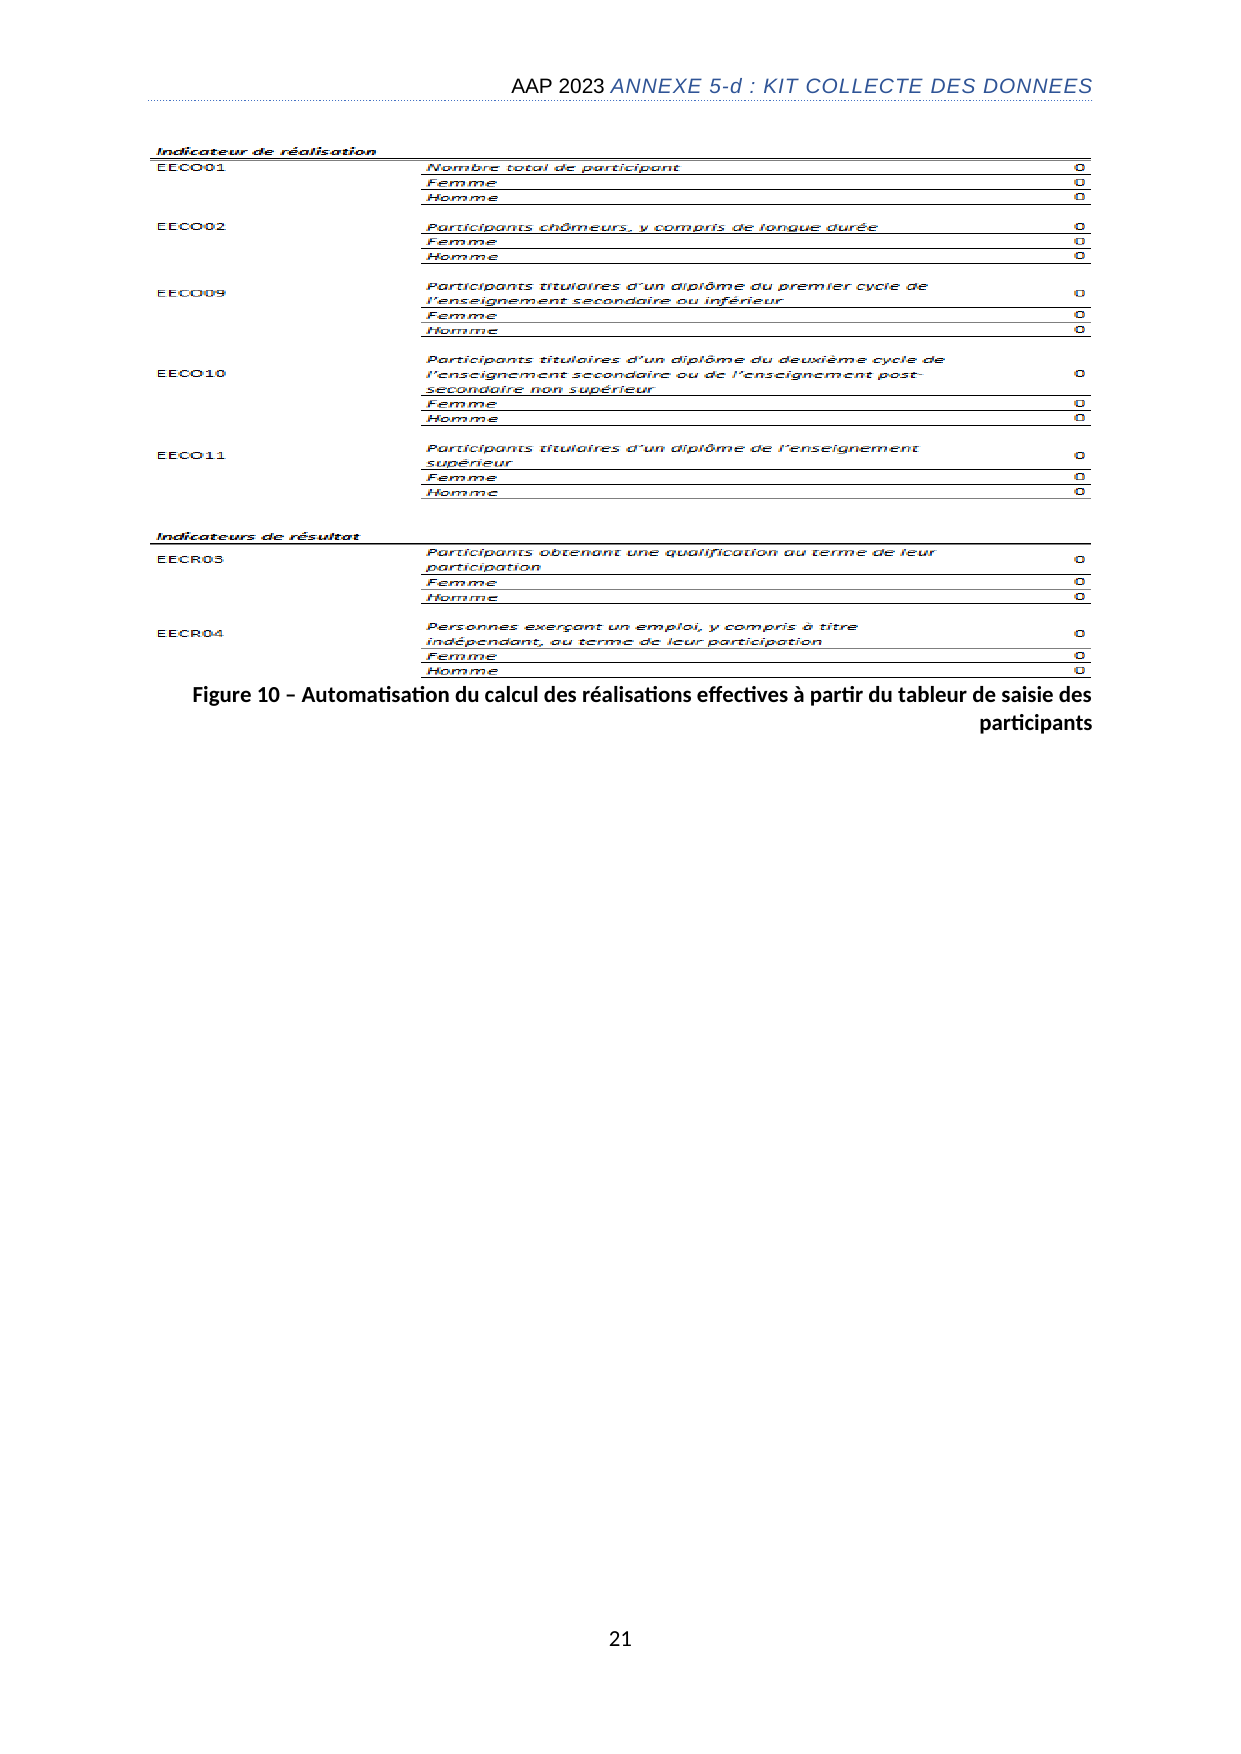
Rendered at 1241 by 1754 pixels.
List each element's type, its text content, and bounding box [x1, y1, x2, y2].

text Figure 10 – Automatisation du calcul des réalisations effectives à partir du tableur de saisie des participants [148, 681, 1092, 736]
picture [147, 147, 1097, 681]
